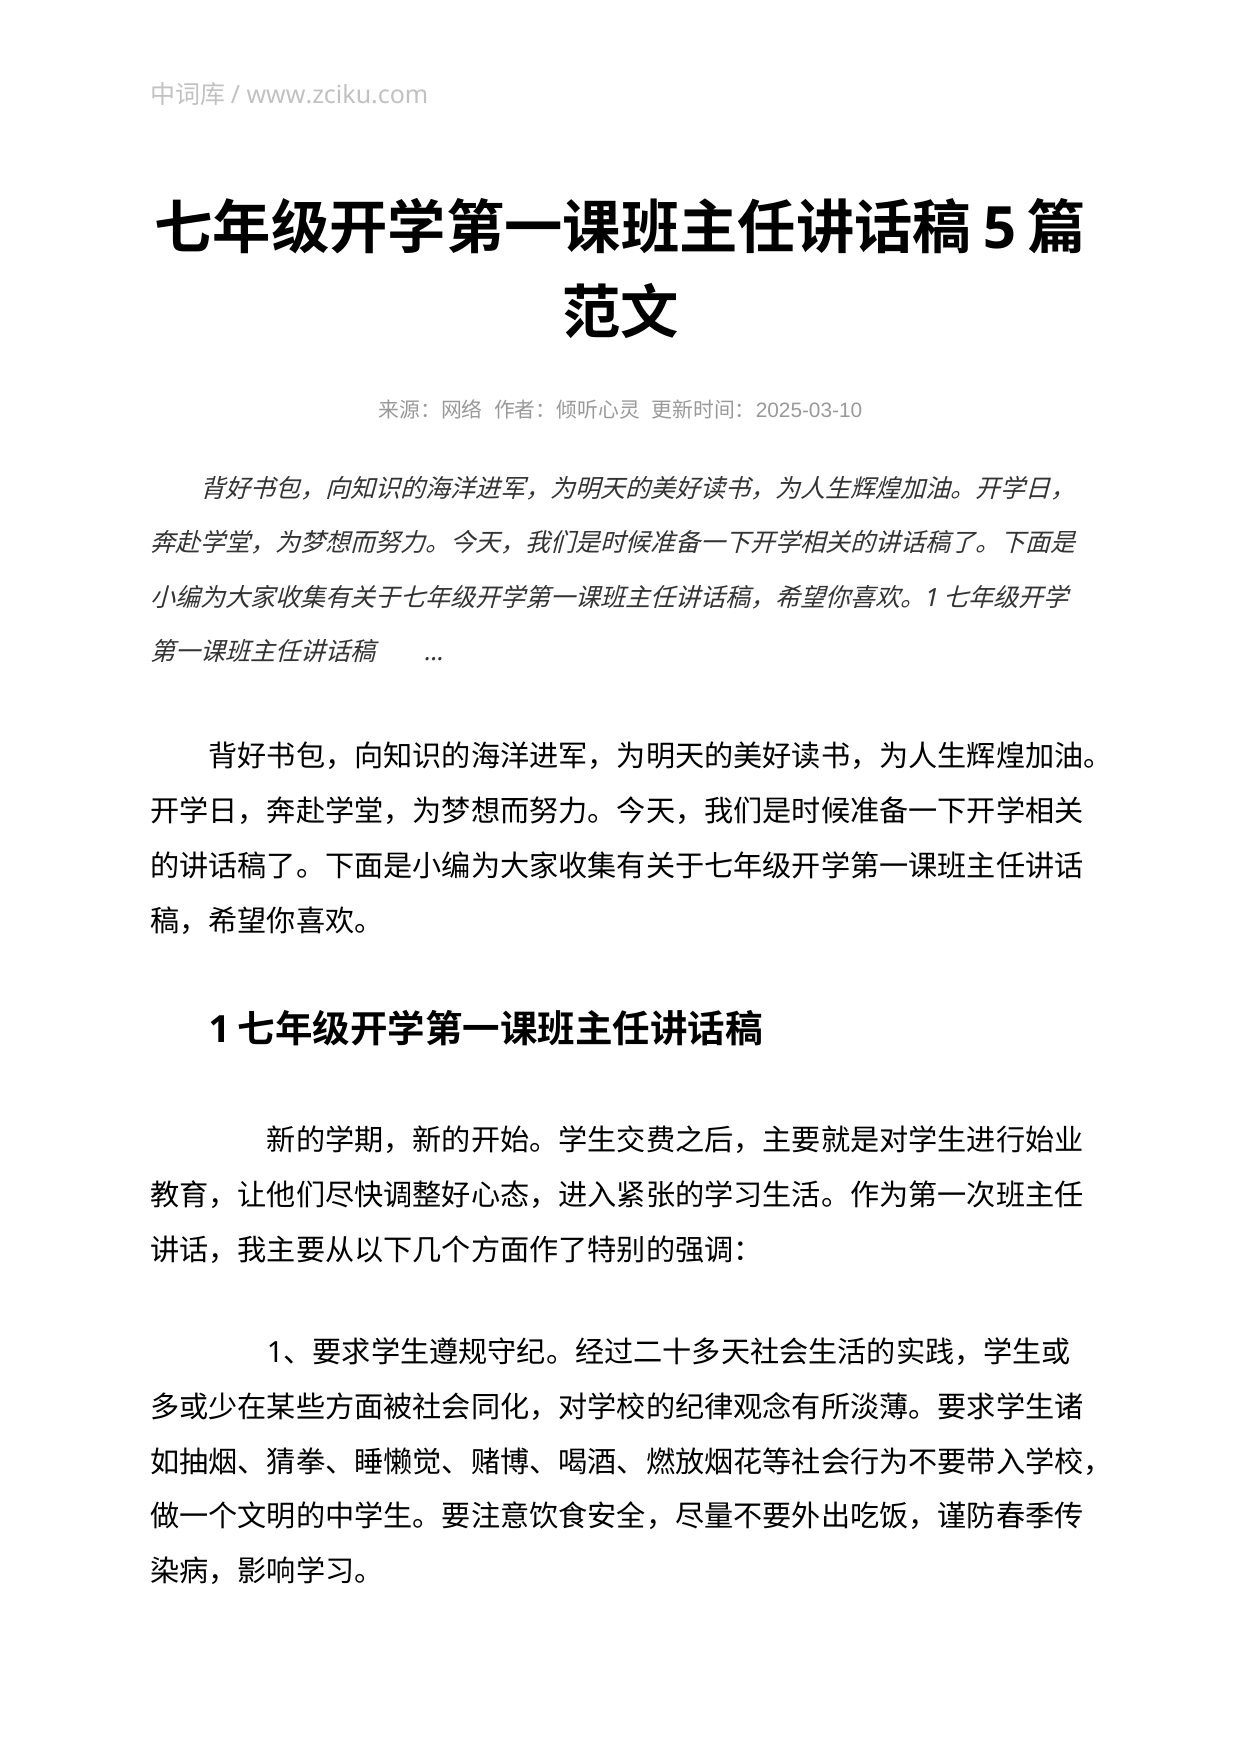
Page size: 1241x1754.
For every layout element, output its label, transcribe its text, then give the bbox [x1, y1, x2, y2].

text 1七年级开学第一课班主任讲话稿 [150, 999, 1090, 1053]
text 背好书包，向知识的海洋进军，为明天的美好读书，为人生辉煌加油。开学日，奔赴学堂，为梦想而努力。今天，我们是时候准备一下开学相关的讲话稿了。下面是小编为大家收集有关于七年级开学第一课班主任讲话稿，希望你喜欢。1七年级开学第一课班主任讲话稿 ... [150, 468, 1090, 668]
text 背好书包，向知识的海洋进军，为明天的美好读书，为人生辉煌加油。开学日，奔赴学堂，为梦想而努力。今天，我们是时候准备一下开学相关的讲话稿了。下面是小编为大家收集有关于七年级开学第一课班主任讲话稿，希望你喜欢。 [150, 733, 1090, 939]
text 1、要求学生遵规守纪。经过二十多天社会生活的实践，学生或多或少在某些方面被社会同化，对学校的纪律观念有所淡薄。要求学生诸如抽烟、猜拳、睡懒觉、赌博、喝酒、燃放烟花等社会行为不要带入学校，做一个文明的中学生。要注意饮食安全，尽量不要外出吃饭，谨防春季传染病，影响学习。 [150, 1328, 1090, 1590]
text 新的学期，新的开始。学生交费之后，主要就是对学生进行始业教育，让他们尽快调整好心态，进入紧张的学习生活。作为第一次班主任讲话，我主要从以下几个方面作了特别的强调： [150, 1117, 1090, 1269]
text 来源：网络 作者：倾听心灵 更新时间：2025-03-10 [150, 397, 1090, 421]
subtitle 七年级开学第一课班主任讲话稿5篇范文 [150, 181, 1090, 351]
